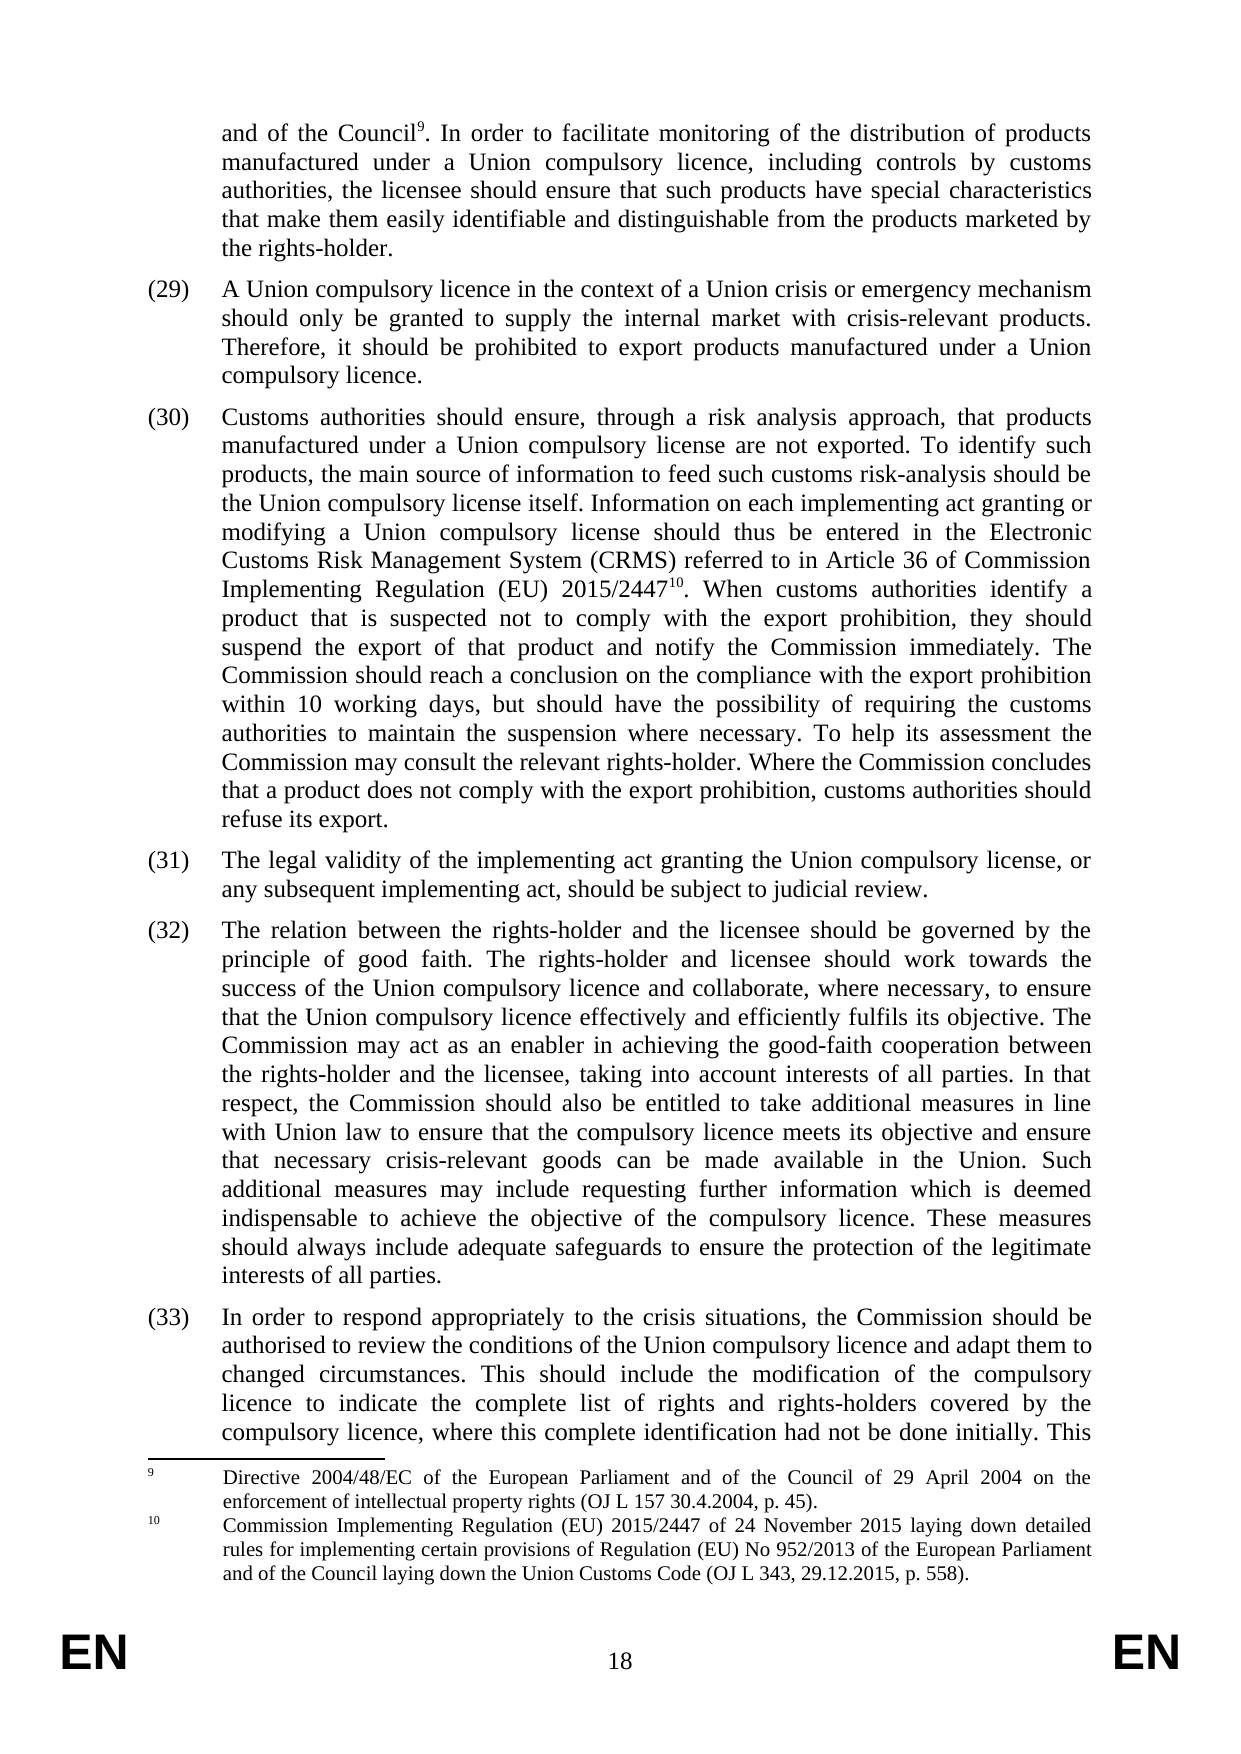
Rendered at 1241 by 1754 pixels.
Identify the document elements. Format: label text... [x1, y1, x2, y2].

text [148, 1302, 1093, 1446]
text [148, 118, 1093, 262]
text (32) The relation between the rights-holder and the licensee should be governed by the principle of good faith. The rights-holder and licensee should work towards the success of the Union compulsory licence and collaborate, where necessary, to ensure that the Union compulsory licence effectively and efficiently fulfils its objective. The Commission may act as an enabler in achieving the good-faith cooperation between the rights-holder and the licensee, taking into account interests of all parties. In that respect, the Commission should also be entitled to take additional measures in line with Union law to ensure that the compulsory licence meets its objective and ensure that necessary crisis-relevant goods can be made available in the Union. Such additional measures may include requesting further information which is deemed indispensable to achieve the objective of the compulsory licence. These measures should always include adequate safeguards to ensure the protection of the legitimate interests of all parties. [148, 916, 1093, 1289]
text (30) Customs authorities should ensure, through a risk analysis approach, that products manufactured under a Union compulsory license are not exported. To identify such products, the main source of information to feed such customs risk-analysis should be the Union compulsory license itself. Information on each implementing act granting or modifying a Union compulsory license should thus be entered in the Electronic Customs Risk Management System (CRMS) referred to in Article 36 of Commission Implementing Regulation (EU) 2015/2447. When customs authorities identify a product that is suspected not to comply with the export prohibition, they should suspend the export of that product and notify the Commission immediately. The Commission should reach a conclusion on the compliance with the export prohibition within 10 working days, but should have the possibility of requiring the customs authorities to maintain the suspension where necessary. To help its assessment the Commission may consult the relevant rights-holder. Where the Commission concludes that a product does not comply with the export prohibition, customs authorities should refuse its export. [148, 402, 1093, 833]
text (29) A Union compulsory licence in the context of a Union crisis or emergency mechanism should only be granted to supply the internal market with crisis-relevant products. Therefore, it should be prohibited to export products manufactured under a Union compulsory licence. [148, 274, 1093, 389]
text (31) The legal validity of the implementing act granting the Union compulsory license, or any subsequent implementing act, should be subject to judicial review. [148, 846, 1093, 903]
